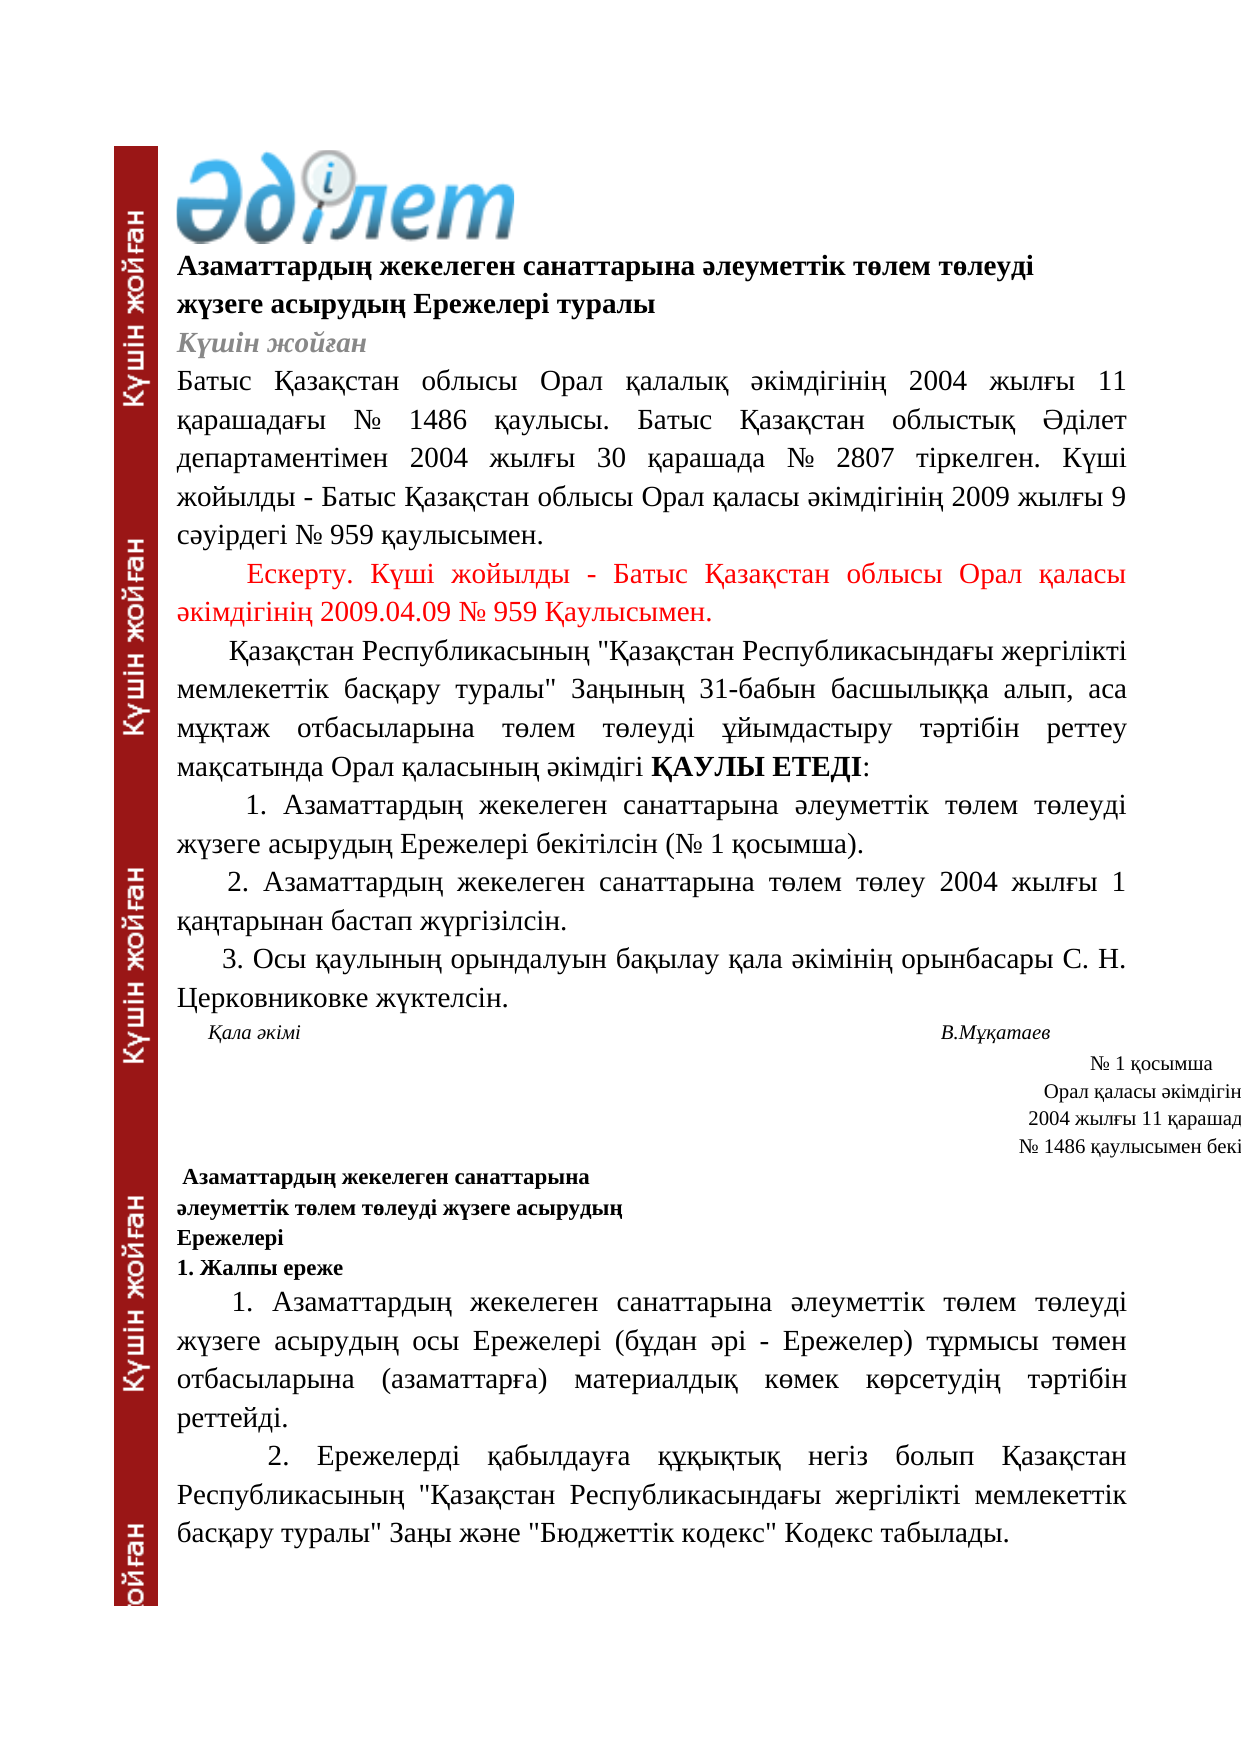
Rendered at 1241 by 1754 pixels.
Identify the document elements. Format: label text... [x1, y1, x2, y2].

picture [114, 1013, 158, 1019]
text 3. Осы қаулының орындалуын бақылау қала әкімінің орынбасары С. Н. Церковниковке жүктелсін. [112, 941, 1128, 1013]
text Ескерту. Күші жойылды - Батыс Қазақстан облысы Орал қаласы әкімдігінің 2009.04.09 № 959 Қаулысымен. [112, 556, 1128, 628]
picture [114, 1549, 158, 1606]
text Азаматтардың жекелеген санаттарына әлеуметтік төлем төлеуді жүзеге асырудың Ережелері туралы [112, 248, 1128, 320]
text Күшін жойған [112, 325, 1128, 358]
text 1. Азаматтардың жекелеген санаттарына әлеуметтік төлем төлеуді жүзеге асырудың Ережелері бекітілсін (№ 1 қосымша). [112, 787, 1128, 859]
picture [114, 320, 158, 325]
text 2. Ережелерді қабылдауға құқықтық негіз болып Қазақстан Республикасының "Қазақстан Республикасындағы жергілікті мемлекеттік басқару туралы" Заңы және "Бюджеттік кодекс" Кодекс табылады. [112, 1438, 1128, 1549]
picture [114, 551, 158, 556]
text 1. Азаматтардың жекелеген санаттарына әлеуметтік төлем төлеудi жүзеге асырудың осы Ережелерi (бұдан әрi - Ережелер) тұрмысы төмен отбасыларына (азаматтарға) материалдық көмек көрсетудің тәртібiн реттейдi. [112, 1284, 1128, 1433]
picture [176, 150, 515, 244]
table_header В.Мұқатаев [939, 1019, 1240, 1049]
text Азаматтардың жекелеген санаттарына әлеуметтік төлем төлеудi жүзеге асырудың Ережелерi 1. Жалпы ереже [112, 1163, 1128, 1280]
picture [114, 1280, 158, 1284]
table_header № 1 қосымша Орал қаласы әкiмдiгiнің 2004 жылғы 11 қарашадағы № 1486 қаулысымен бекiтiлдi [912, 1050, 1240, 1163]
picture [114, 146, 158, 248]
picture [114, 358, 158, 363]
picture [114, 936, 158, 941]
picture [114, 1433, 158, 1438]
picture [114, 628, 158, 633]
text 2. Азаматтардың жекелеген санаттарына төлем төлеу 2004 жылғы 1 қаңтарынан бастап жүргізілсін. [112, 864, 1128, 936]
table_header [101, 1050, 912, 1163]
picture [114, 782, 158, 787]
picture [114, 859, 158, 864]
text Батыс Қазақстан облысы Орал қалалық әкімдігінің 2004 жылғы 11 қарашадағы № 1486 қаулысы. Батыс Қазақстан облыстық Әділет департаментімен 2004 жылғы 30 қарашада № 2807 тіркелген. Күші жойылды - Батыс Қазақстан облысы Орал қаласы әкімдігінің 2009 жылғы 9 cәуірдегі № 959 қаулысымен. [112, 363, 1128, 551]
text Қазақстан Республикасының "Қазақстан Республикасындағы жергілікті мемлекеттік басқару туралы" Заңының 31-бабын басшылыққа алып, аса мұқтаж отбасыларына төлем төлеуді ұйымдастыру тәртібін реттеу мақсатында Орал қаласының әкімдігі ҚАУЛЫ ЕТЕДІ: [112, 633, 1128, 782]
table_header Қала әкімі [101, 1019, 939, 1049]
